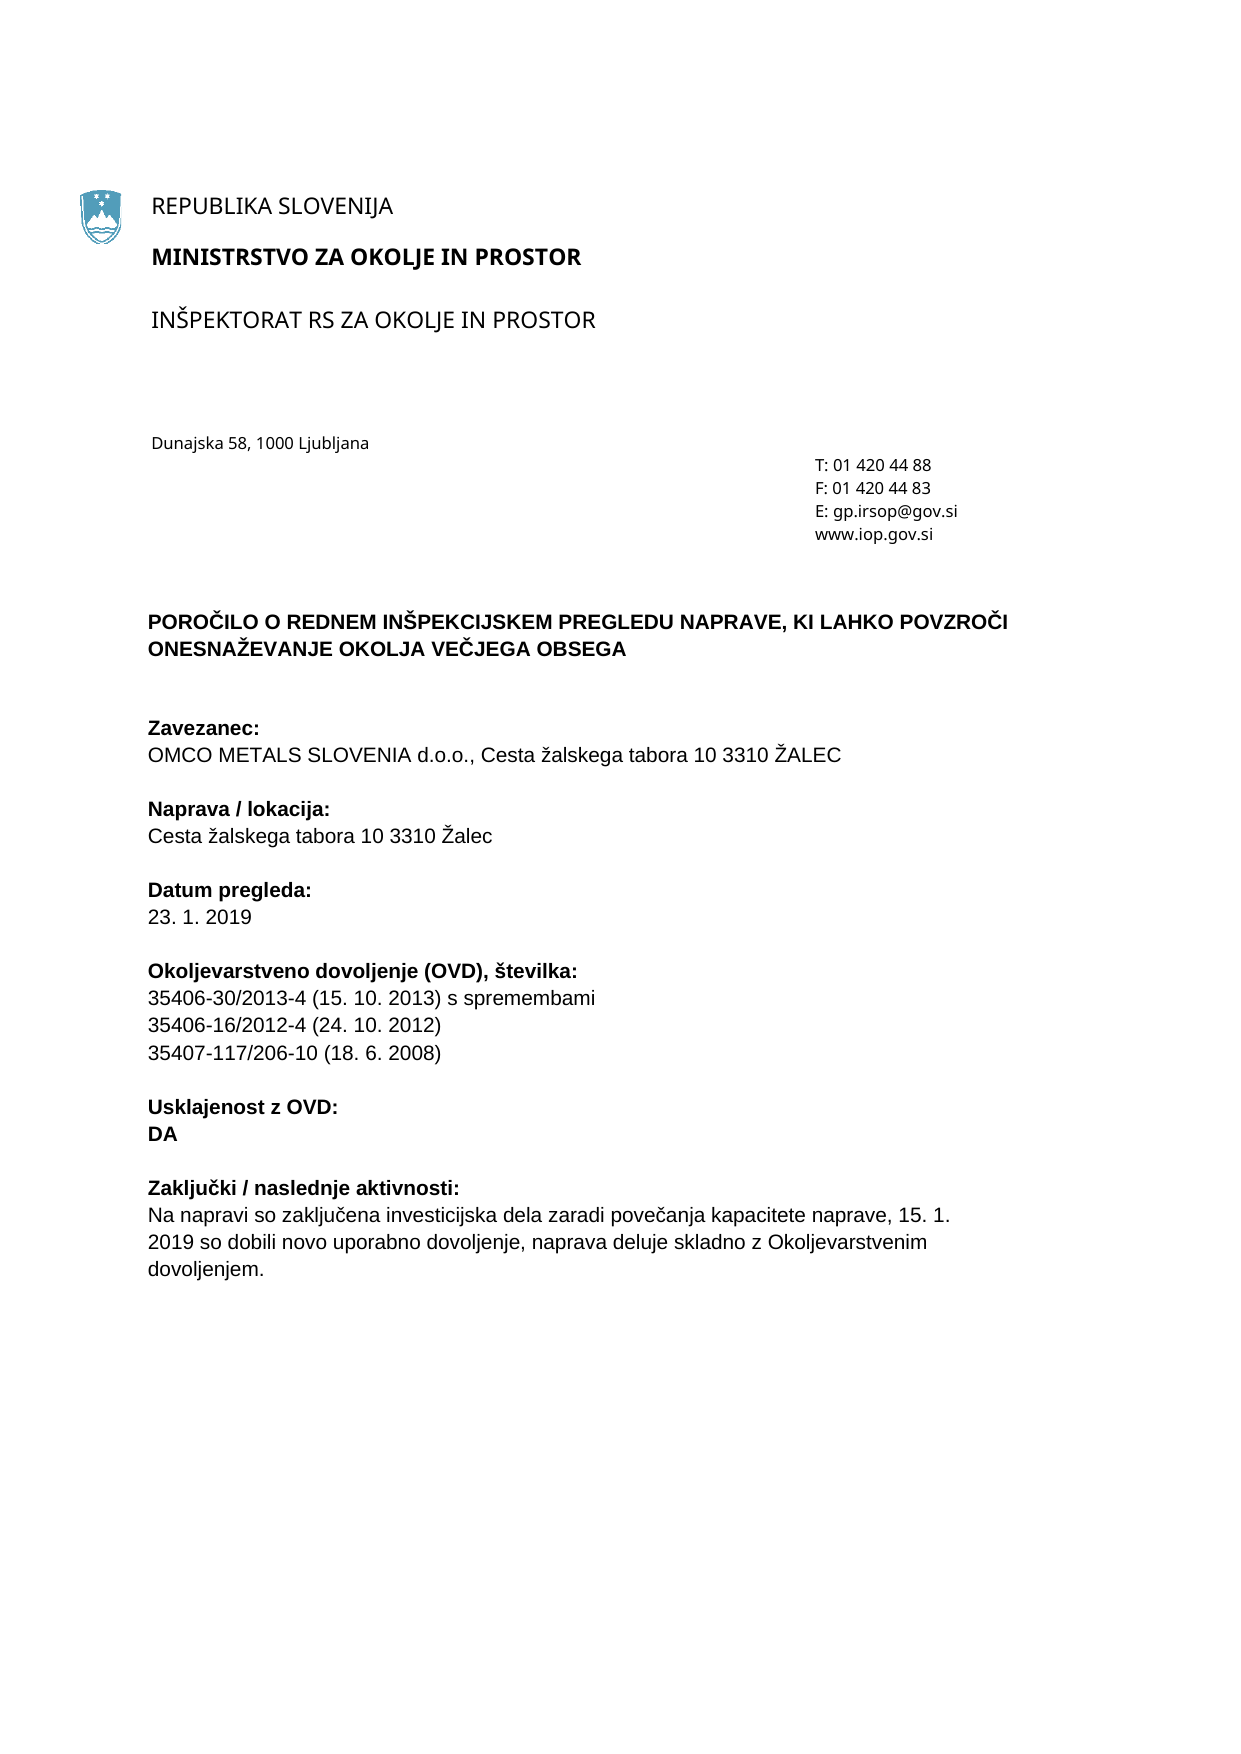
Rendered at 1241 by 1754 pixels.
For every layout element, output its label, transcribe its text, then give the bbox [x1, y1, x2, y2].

text ONESNAŽEVANJE OKOLJA VEČJEGA OBSEGA [148, 635, 1093, 662]
text OMCO METALS SLOVENIA d.o.o., Cesta žalskega tabora 10 3310 ŽALEC [148, 740, 1093, 767]
text Usklajenost z OVD: [148, 1092, 1093, 1119]
text 23. 1. 2019 [148, 903, 1093, 930]
text Naprava / lokacija: [148, 794, 1093, 822]
text POROČILO O REDNEM INŠPEKCIJSKEM PREGLEDU NAPRAVE, KI LAHKO POVZROČI [148, 608, 1093, 635]
text Okoljevarstveno dovoljenje (OVD), številka: [148, 957, 1093, 984]
text 2019 so dobili novo uporabno dovoljenje, naprava deluje skladno z Okoljevarstvenim [148, 1228, 1093, 1255]
text dovoljenjem. [148, 1255, 1093, 1282]
text Cesta žalskega tabora 10 3310 Žalec [148, 822, 1093, 849]
text Na napravi so zaključena investicijska dela zaradi povečanja kapacitete naprave, 15. 1. [148, 1201, 1093, 1228]
text 35406-16/2012-4 (24. 10. 2012) [148, 1011, 1093, 1038]
text Datum pregleda: [148, 876, 1093, 903]
text DA [148, 1119, 1093, 1147]
text 35406-30/2013-4 (15. 10. 2013) s spremembami [148, 984, 1093, 1011]
text Zaključki / naslednje aktivnosti: [148, 1174, 1093, 1201]
picture [77, 188, 121, 242]
text 35407-117/206-10 (18. 6. 2008) [148, 1038, 1093, 1065]
text Zavezanec: [148, 713, 1093, 740]
